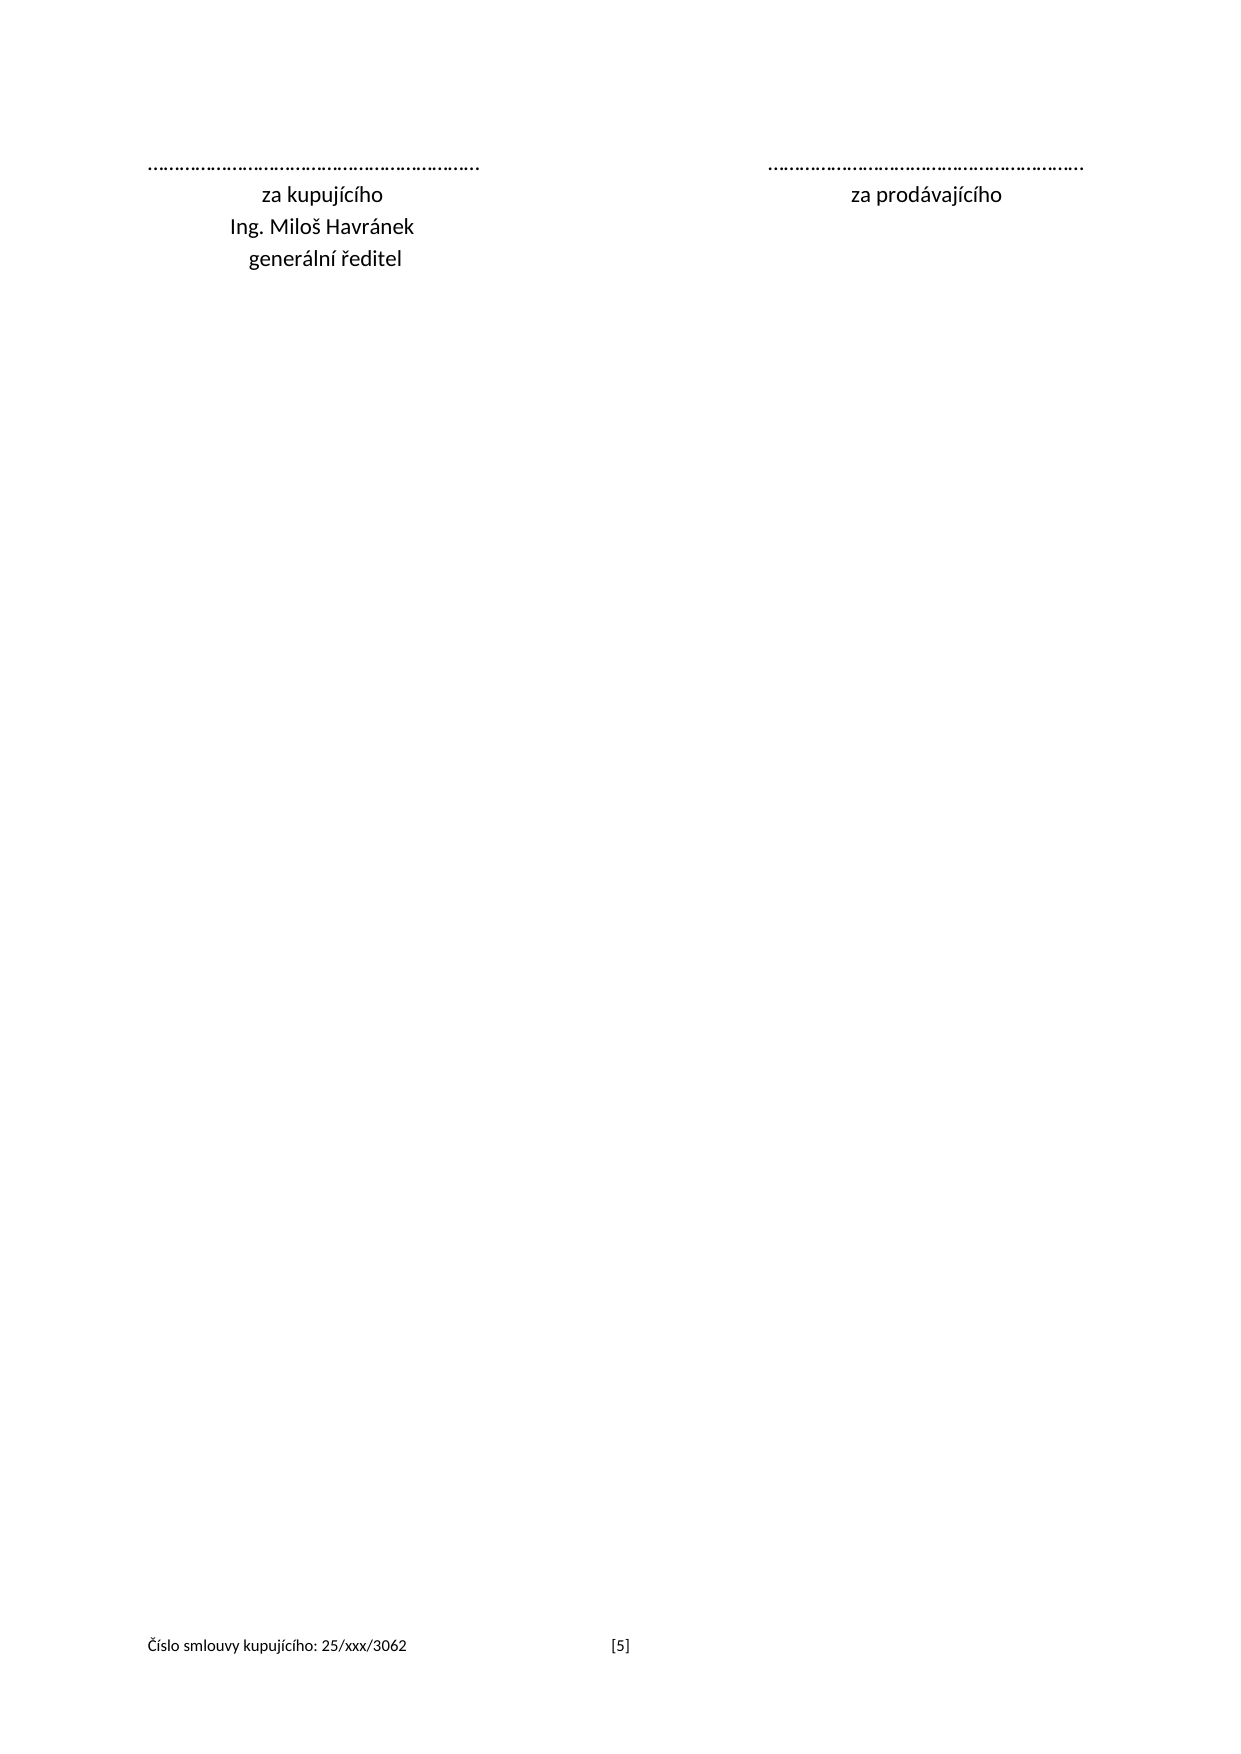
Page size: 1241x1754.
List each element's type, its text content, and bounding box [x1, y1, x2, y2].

text ……………………………………………………… …………………………………………………… [148, 148, 1092, 176]
text Ing. Miloš Havránek [148, 212, 1092, 240]
text generální ředitel [148, 244, 1092, 272]
text za kupujícího za prodávajícího [148, 180, 1092, 208]
